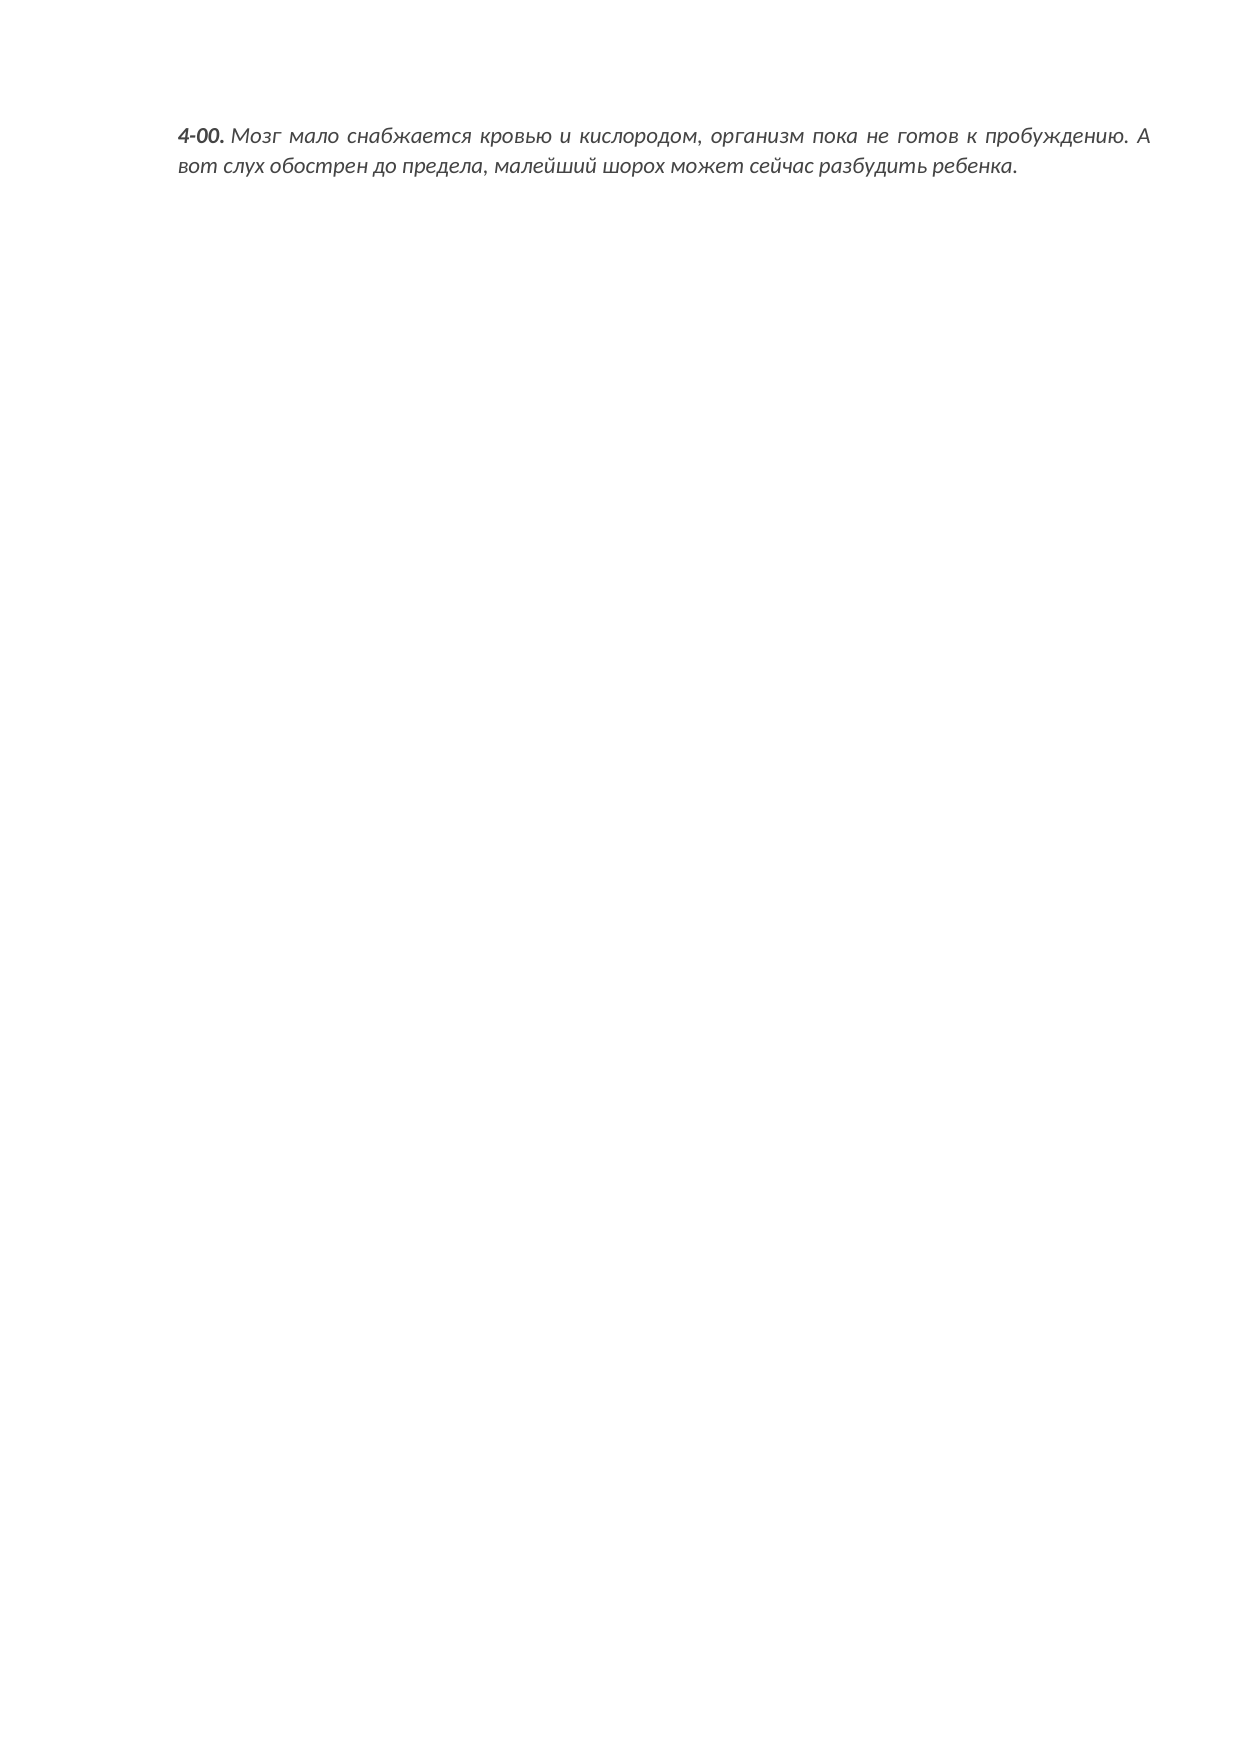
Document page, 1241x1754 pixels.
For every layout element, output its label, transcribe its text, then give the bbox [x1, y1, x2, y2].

text 4-00. Мозг мало снабжается кровью и кислородом, организм пока не готов к пробуждению. А вот слух обострен до предела, малейший шорох может сейчас разбудить ребенка. [177, 118, 1152, 179]
